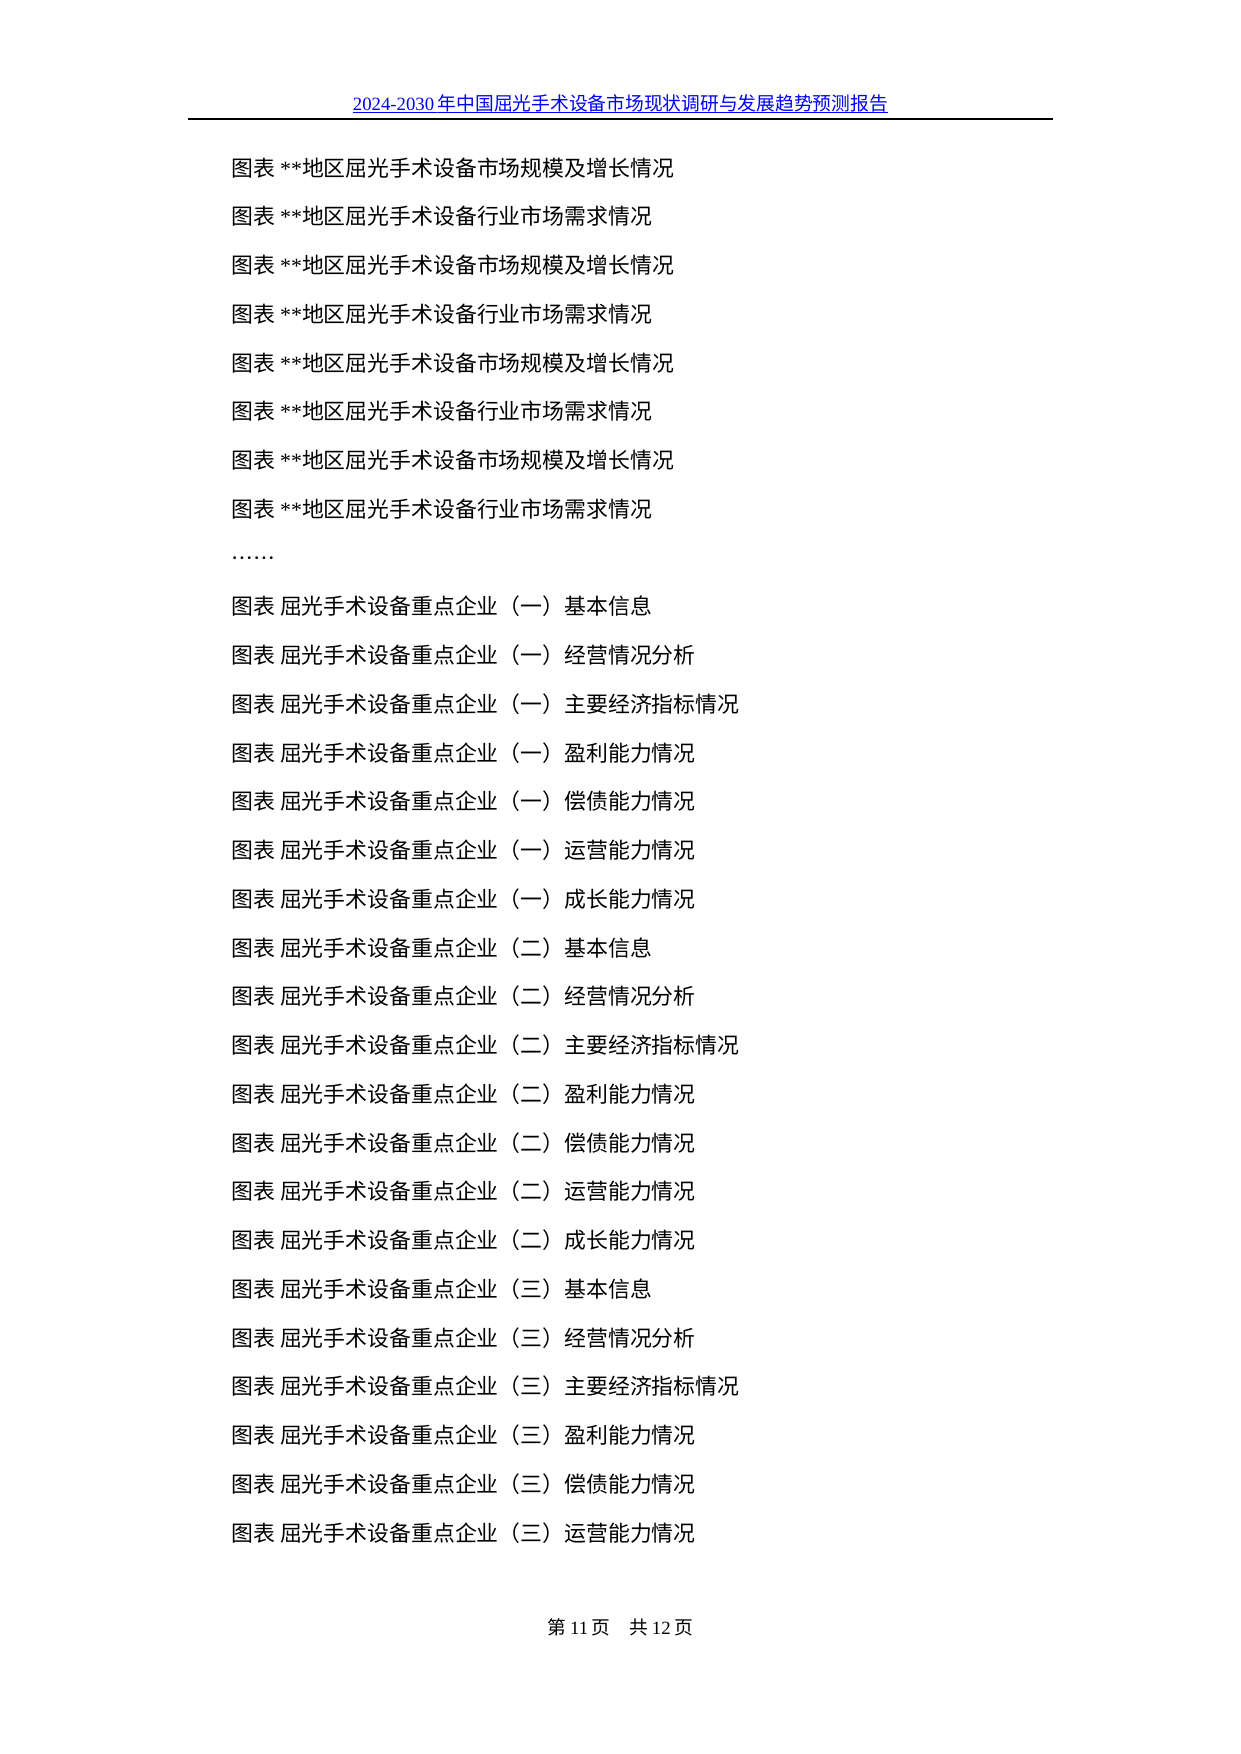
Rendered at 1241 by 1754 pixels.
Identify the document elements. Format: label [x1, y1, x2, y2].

text [187, 150, 1053, 1548]
